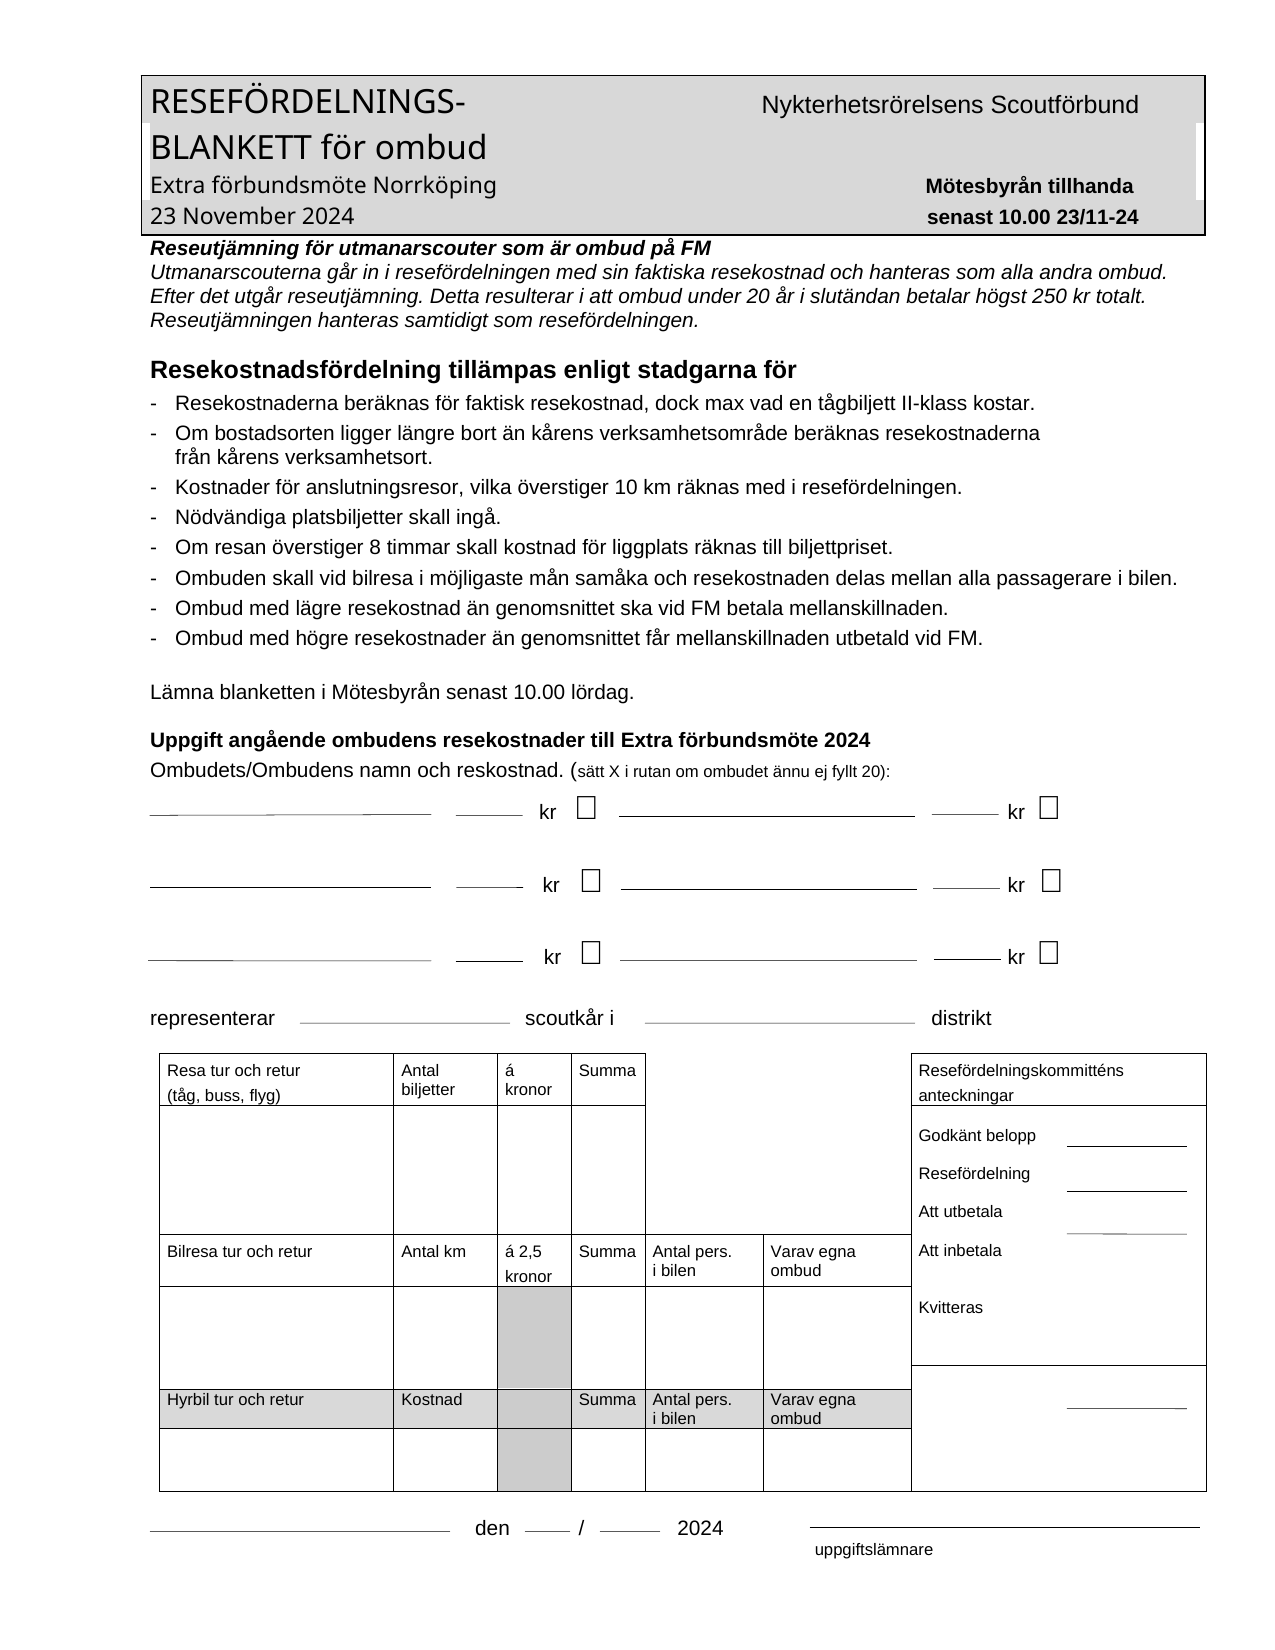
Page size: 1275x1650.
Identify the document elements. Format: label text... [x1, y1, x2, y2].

text kr  kr  [150, 861, 1196, 933]
table_cell á 2,5 kronor [498, 1235, 571, 1286]
table_cell Summa [572, 1390, 645, 1428]
table_header á kronor [498, 1054, 571, 1105]
text Resekostnadsfördelning tillämpas enligt stadgarna för [150, 355, 1196, 384]
text från kårens verksamhetsort. [150, 444, 1196, 468]
table_cell [160, 1106, 393, 1234]
table_cell Antal pers. i bilen [646, 1235, 763, 1286]
text Reseutjämning för utmanarscouter som är ombud på FM [150, 236, 1196, 259]
table_cell [764, 1287, 911, 1388]
table_cell Antal km [394, 1235, 497, 1286]
table_cell [498, 1429, 571, 1491]
text - Nödvändiga platsbiljetter skall ingå. [150, 505, 1196, 529]
table_cell Hyrbil tur och retur [160, 1390, 393, 1428]
table_header [646, 1053, 911, 1234]
text - Ombuden skall vid bilresa i möjligaste mån samåka och resekostnaden delas mellan alla passagerare i bilen. [150, 565, 1196, 589]
table_cell Varav egna ombud [764, 1235, 911, 1286]
table_cell [572, 1106, 645, 1234]
table_cell [912, 1366, 1206, 1491]
table_header Resa tur och retur (tåg, buss, flyg) [160, 1054, 393, 1105]
table_cell [160, 1429, 393, 1491]
table_cell [394, 1106, 497, 1234]
table_cell Godkänt belopp Resefördelning Att utbetala Att inbetala Kvitteras [912, 1106, 1206, 1364]
text Uppgift angående ombudens resekostnader till Extra förbundsmöte 2024 [150, 728, 1196, 752]
text kr  kr  [150, 933, 1196, 971]
table_cell Kostnad [394, 1390, 497, 1428]
table_cell [498, 1106, 571, 1234]
table_cell [572, 1429, 645, 1491]
table_cell [646, 1429, 763, 1491]
text - Resekostnaderna beräknas för faktisk resekostnad, dock max vad en tågbiljett II-klass kostar. [150, 390, 1196, 414]
text - Ombud med högre resekostnader än genomsnittet får mellanskillnaden utbetald vid FM. [150, 626, 1196, 650]
text - Om resan överstiger 8 timmar skall kostnad för liggplats räknas till biljettpriset. [150, 535, 1196, 559]
table_cell Antal pers. i bilen [646, 1390, 763, 1428]
table_cell Bilresa tur och retur [160, 1235, 393, 1286]
text - Om bostadsorten ligger längre bort än kårens verksamhetsområde beräknas resekostnaderna [150, 421, 1196, 444]
table_header Summa [572, 1054, 645, 1105]
table_cell [498, 1390, 571, 1428]
table_header Resefördelningskommitténs anteckningar [912, 1054, 1206, 1105]
text Lämna blanketten i Mötesbyrån senast 10.00 lördag. [150, 680, 1196, 704]
text - Kostnader för anslutningsresor, vilka överstiger 10 km räknas med i resefördelningen. [150, 475, 1196, 499]
table_cell Summa [572, 1235, 645, 1286]
text Utmanarscouterna går in i resefördelningen med sin faktiska resekostnad och hanteras som alla andra ombud. Efter det utgår reseutjämning. Detta resulterar i att ombud under 20 år i slutändan betalar högst 250 kr totalt. Reseutjämningen hanteras samtidigt som resefördelningen. [150, 259, 1196, 331]
table_cell [498, 1287, 571, 1388]
table_cell Varav egna ombud [764, 1390, 911, 1428]
table_cell [764, 1429, 911, 1491]
text den / 2024 [150, 1516, 1196, 1540]
text kr  kr  [150, 788, 1275, 827]
text - Ombud med lägre resekostnad än genomsnittet ska vid FM betala mellanskillnaden. [150, 596, 1196, 619]
table_header Antal biljetter [394, 1054, 497, 1105]
table_cell [394, 1429, 497, 1491]
text representerar scoutkår i distrikt [150, 1005, 1196, 1029]
table_cell [572, 1287, 645, 1388]
table_cell [646, 1287, 763, 1388]
table_cell [160, 1287, 393, 1388]
text uppgiftslämnare [150, 1540, 1196, 1559]
table_cell [394, 1287, 497, 1388]
text Ombudets/Ombudens namn och reskostnad. (sätt X i rutan om ombudet ännu ej fyllt 20): [150, 758, 1196, 782]
